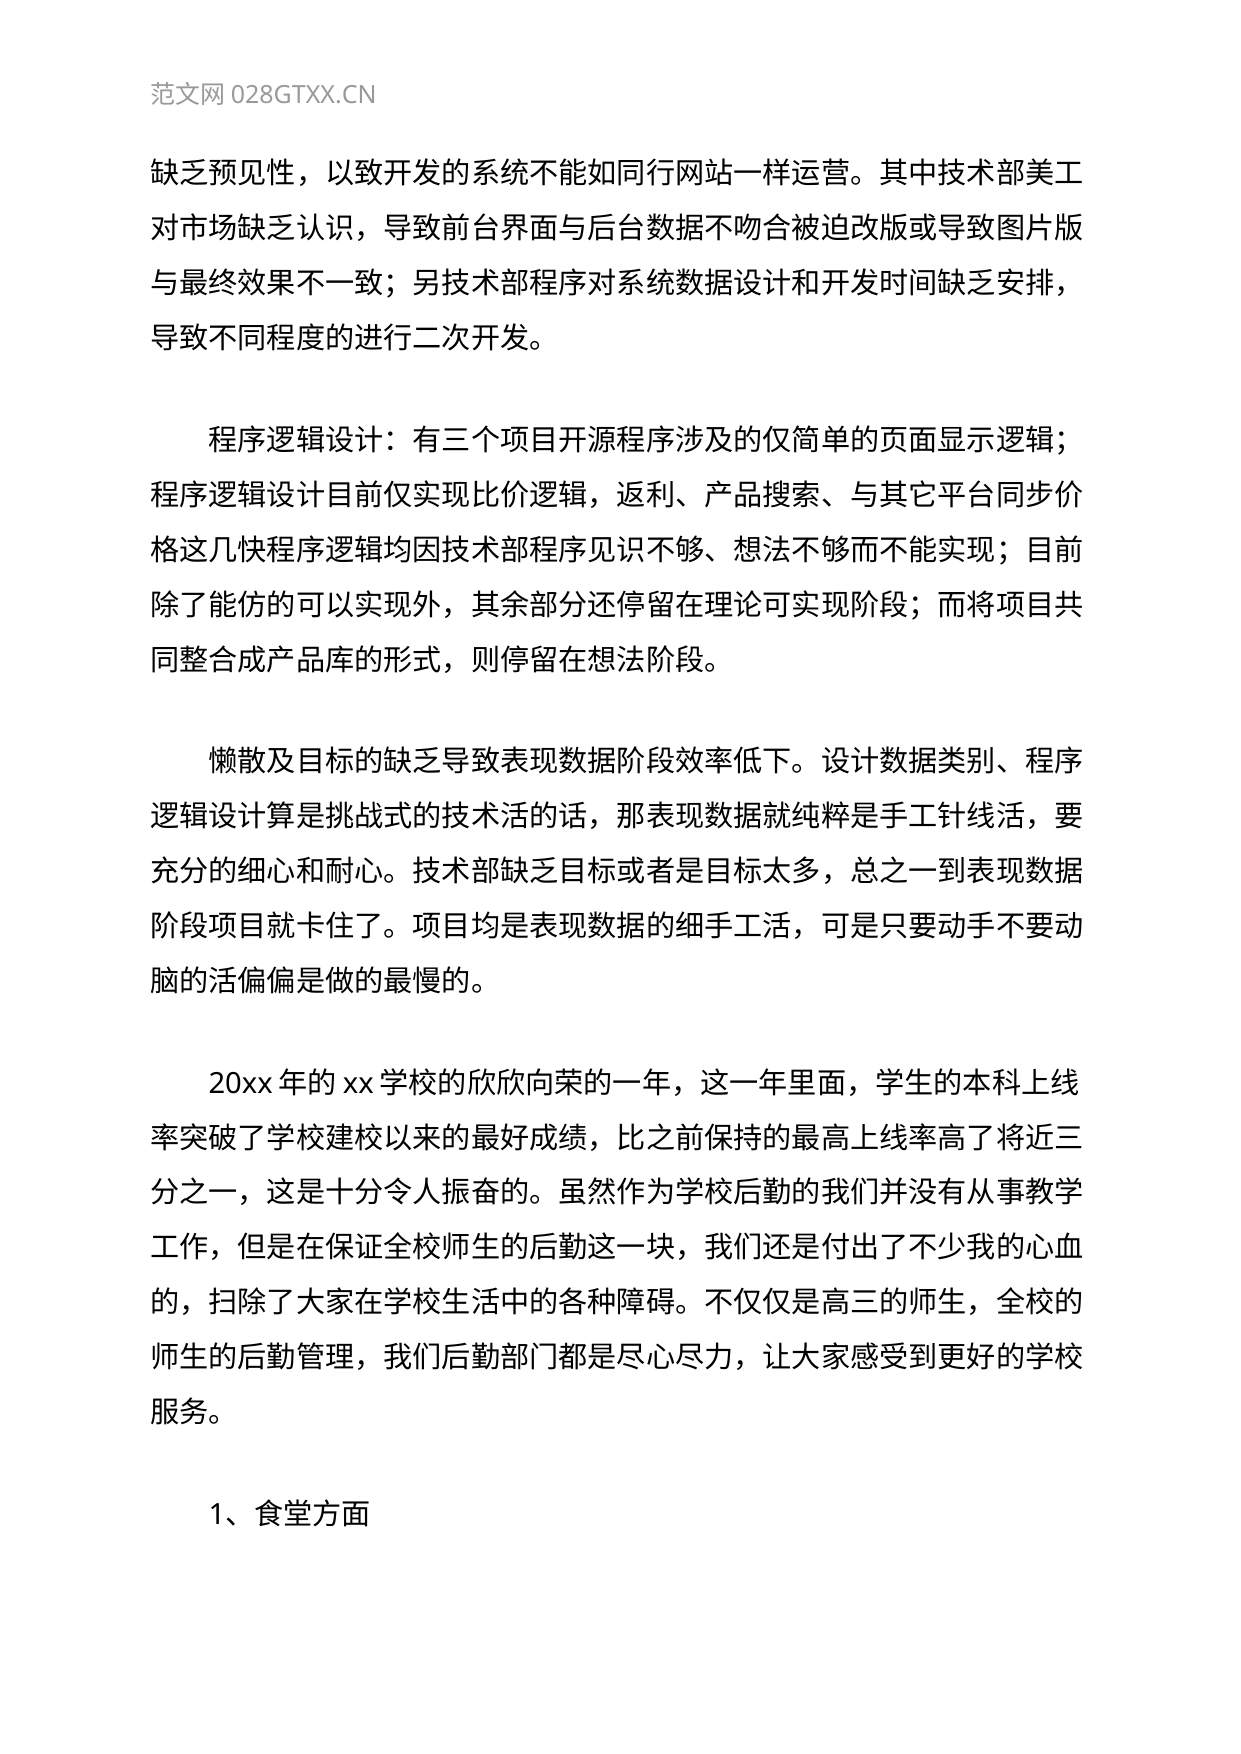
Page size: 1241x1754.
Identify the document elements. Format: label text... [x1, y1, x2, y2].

text 懒散及目标的缺乏导致表现数据阶段效率低下。设计数据类别、程序逻辑设计算是挑战式的技术活的话，那表现数据就纯粹是手工针线活，要充分的细心和耐心。技术部缺乏目标或者是目标太多，总之一到表现数据阶段项目就卡住了。项目均是表现数据的细手工活，可是只要动手不要动脑的活偏偏是做的最慢的。 [150, 738, 1090, 1000]
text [150, 150, 1090, 357]
text 程序逻辑设计：有三个项目开源程序涉及的仅简单的页面显示逻辑；程序逻辑设计目前仅实现比价逻辑，返利、产品搜索、与其它平台同步价格这几快程序逻辑均因技术部程序见识不够、想法不够而不能实现；目前除了能仿的可以实现外，其余部分还停留在理论可实现阶段；而将项目共同整合成产品库的形式，则停留在想法阶段。 [150, 416, 1090, 678]
text 1、食堂方面 [150, 1490, 1090, 1533]
text 20xx年的xx学校的欣欣向荣的一年，这一年里面，学生的本科上线率突破了学校建校以来的最好成绩，比之前保持的最高上线率高了将近三分之一，这是十分令人振奋的。虽然作为学校后勤的我们并没有从事教学工作，但是在保证全校师生的后勤这一块，我们还是付出了不少我的心血的，扫除了大家在学校生活中的各种障碍。不仅仅是高三的师生，全校的师生的后勤管理，我们后勤部门都是尽心尽力，让大家感受到更好的学校服务。 [150, 1059, 1090, 1431]
